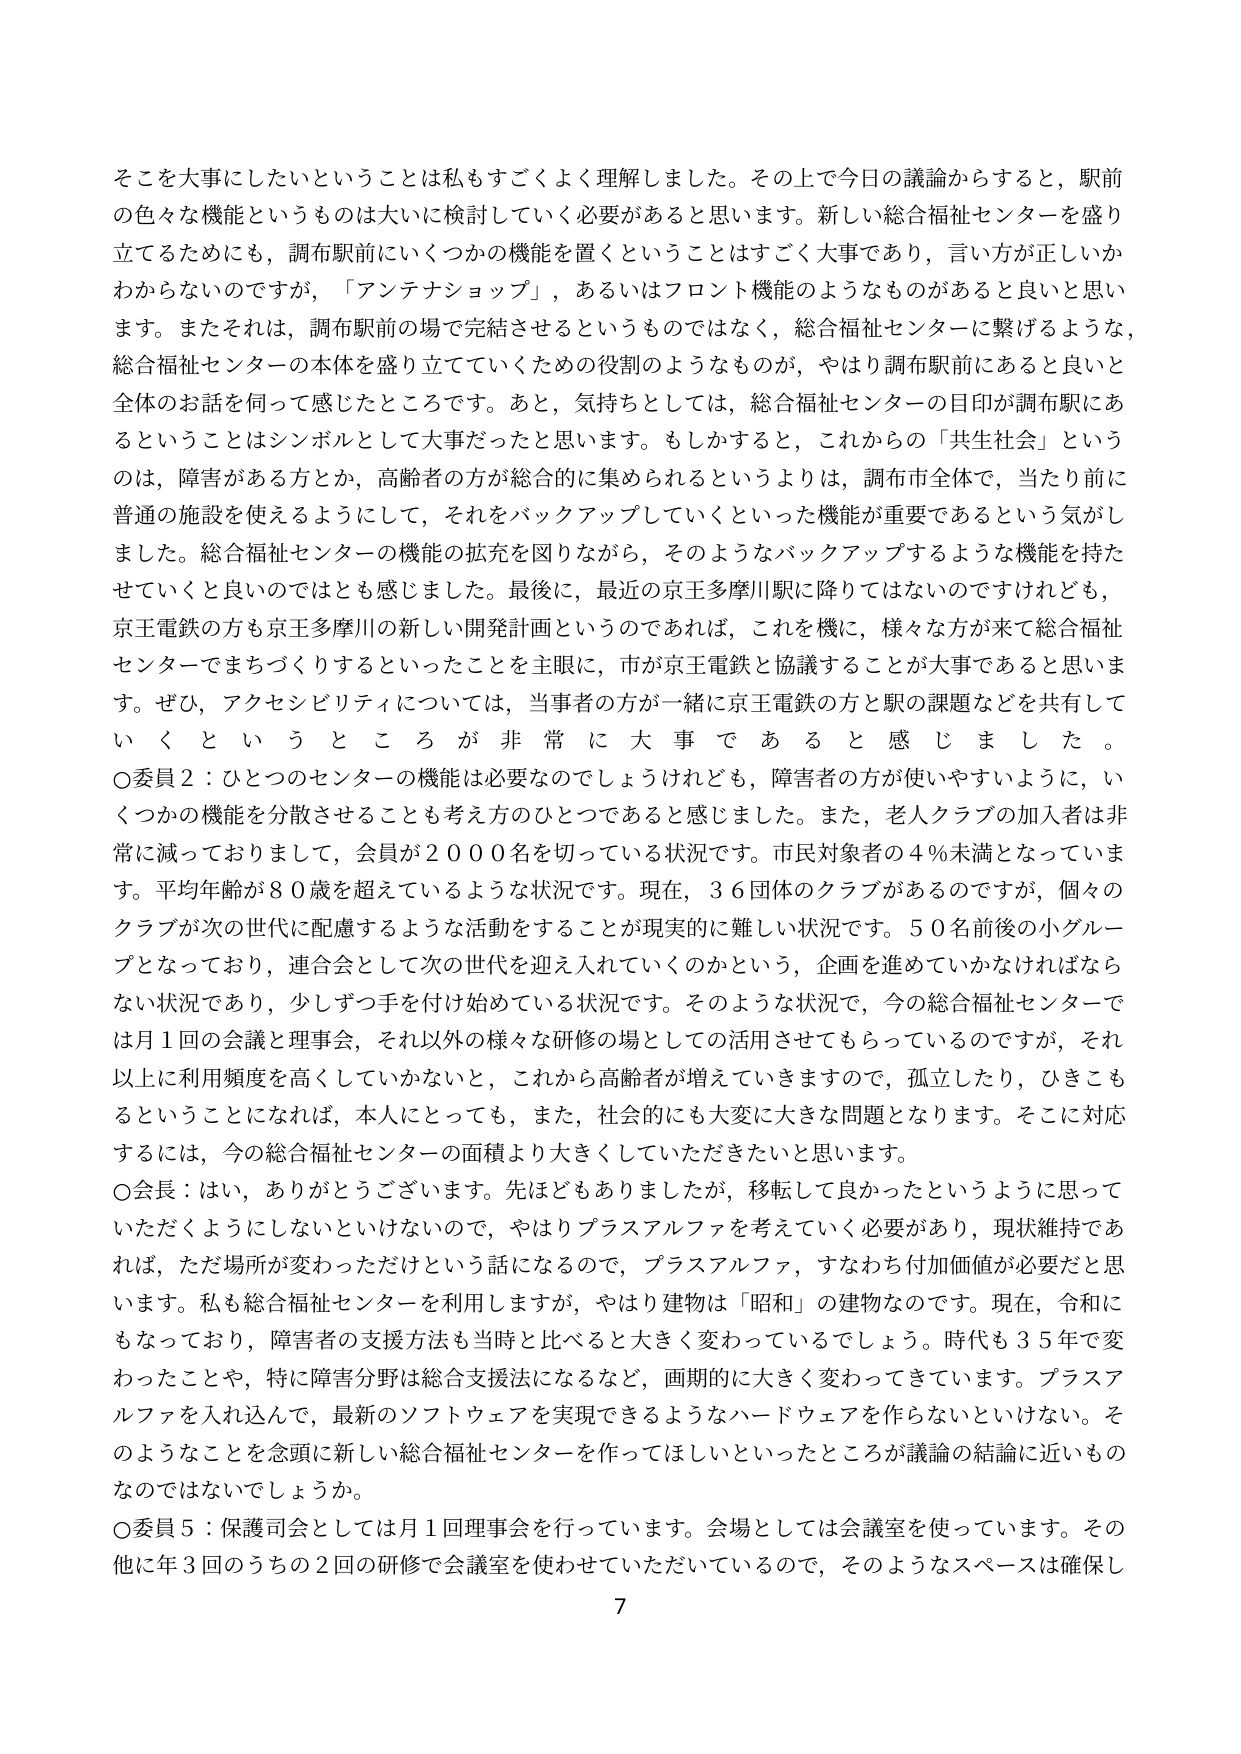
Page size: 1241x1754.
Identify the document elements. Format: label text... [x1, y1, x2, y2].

text ○会長：はい，ありがとうございます。先ほどもありましたが，移転して良かったというように思っていただくようにしないといけないので，やはりプラスアルファを考えていく必要があり，現状維持であれば，ただ場所が変わっただけという話になるので，プラスアルファ，すなわち付加価値が必要だと思います。私も総合福祉センターを利用しますが，やはり建物は「昭和」の建物なのです。現在，令和にもなっており，障害者の支援方法も当時と比べると大きく変わっているでしょう。時代も３５年で変わったことや，特に障害分野は総合支援法になるなど，画期的に大きく変わってきています。プラスアルファを入れ込んで，最新のソフトウェアを実現できるようなハードウェアを作らないといけない。そのようなことを念頭に新しい総合福祉センターを作ってほしいといったところが議論の結論に近いものなのではないでしょうか。 [112, 1171, 1128, 1508]
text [112, 158, 1128, 1171]
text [112, 1508, 1128, 1583]
